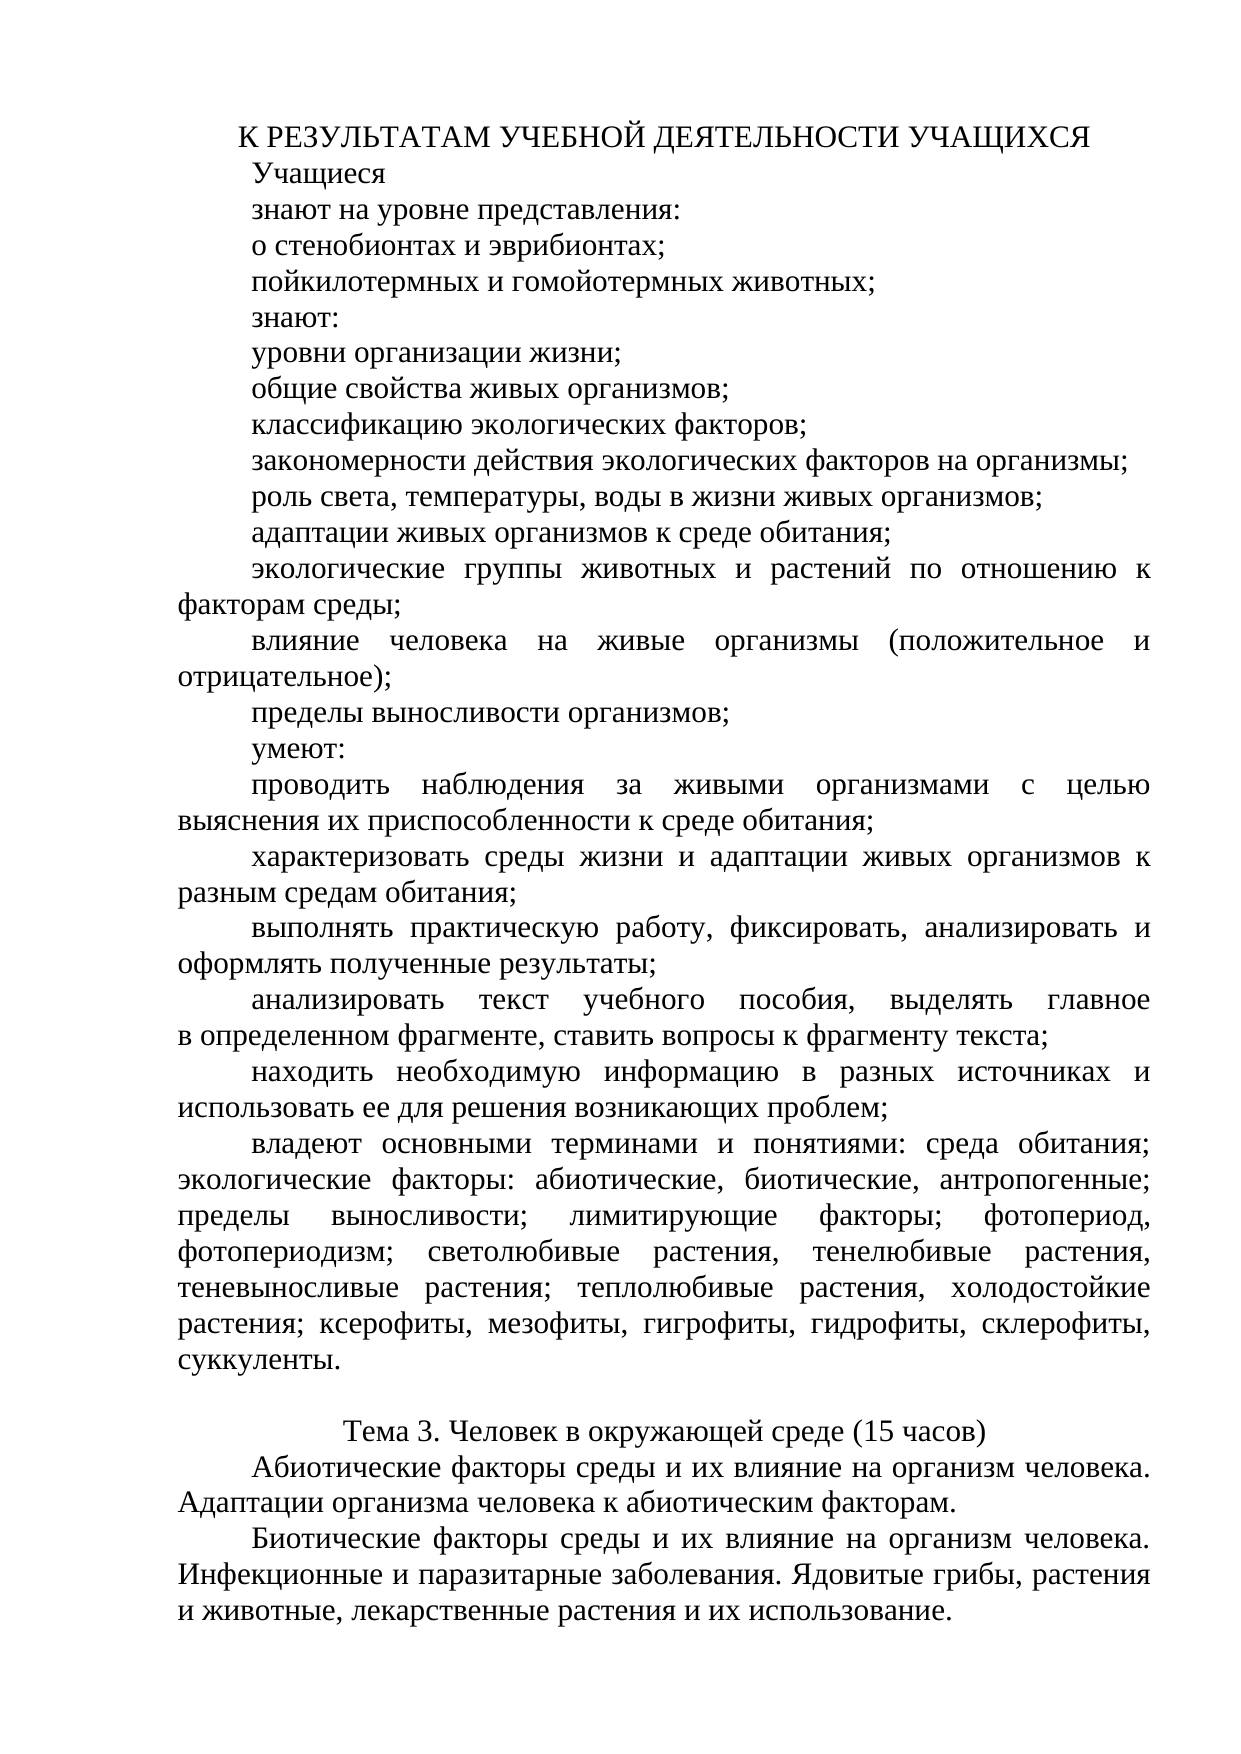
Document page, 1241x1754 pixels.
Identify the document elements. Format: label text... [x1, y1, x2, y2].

text экологические группы животных и растений по отношению к факторам среды; [177, 549, 1152, 621]
text проводить наблюдения за живыми организмами с целью выяснения их приспособленности к среде обитания; [177, 765, 1152, 837]
text общие свойства живых организмов; [177, 370, 1152, 406]
text характеризовать среды жизни и адаптации живых организмов к разным средам обитания; [177, 837, 1152, 909]
text знают: [177, 298, 1152, 334]
text находить необходимую информацию в разных источниках и использовать ее для решения возникающих проблем; [177, 1052, 1152, 1124]
text пойкилотермных и гомойотермных животных; [177, 262, 1152, 298]
text владеют основными терминами и понятиями: среда обитания; экологические факторы: абиотические, биотические, антропогенные; пределы выносливости; лимитирующие факторы; фотопериод, фотопериодизм; светолюбивые растения, тенелюбивые растения, теневыносливые растения; теплолюбивые растения, холодостойкие растения; ксерофиты, мезофиты, гигрофиты, гидрофиты, склерофиты, суккуленты. [177, 1124, 1152, 1376]
text К РЕЗУЛЬТАТАМ УЧЕБНОЙ ДЕЯТЕЛЬНОСТИ УЧАЩИХСЯ [177, 118, 1152, 154]
text влияние человека на живые организмы (положительное и отрицательное); [177, 621, 1152, 693]
text пределы выносливости организмов; [177, 693, 1152, 729]
text Абиотические факторы среды и их влияние на организм человека. Адаптации организма человека к абиотическим факторам. [177, 1448, 1152, 1520]
text умеют: [177, 729, 1152, 765]
text знают на уровне представления: [177, 190, 1152, 226]
text классификацию экологических факторов; [177, 406, 1152, 442]
text анализировать текст учебного пособия, выделять главное в определенном фрагменте, ставить вопросы к фрагменту текста; [177, 981, 1152, 1052]
text адаптации живых организмов к среде обитания; [177, 513, 1152, 549]
text выполнять практическую работу, фиксировать, анализировать и оформлять полученные результаты; [177, 909, 1152, 981]
text Биотические факторы среды и их влияние на организм человека. Инфекционные и паразитарные заболевания. Ядовитые грибы, растения и животные, лекарственные растения и их использование. [177, 1520, 1152, 1627]
text Учащиеся [177, 154, 1152, 190]
text о стенобионтах и эврибионтах; [177, 226, 1152, 262]
text уровни организации жизни; [177, 334, 1152, 370]
text закономерности действия экологических факторов на организмы; [177, 442, 1152, 477]
text роль света, температуры, воды в жизни живых организмов; [177, 477, 1152, 513]
text Тема 3. Человек в окружающей среде (15 часов) [177, 1412, 1152, 1448]
